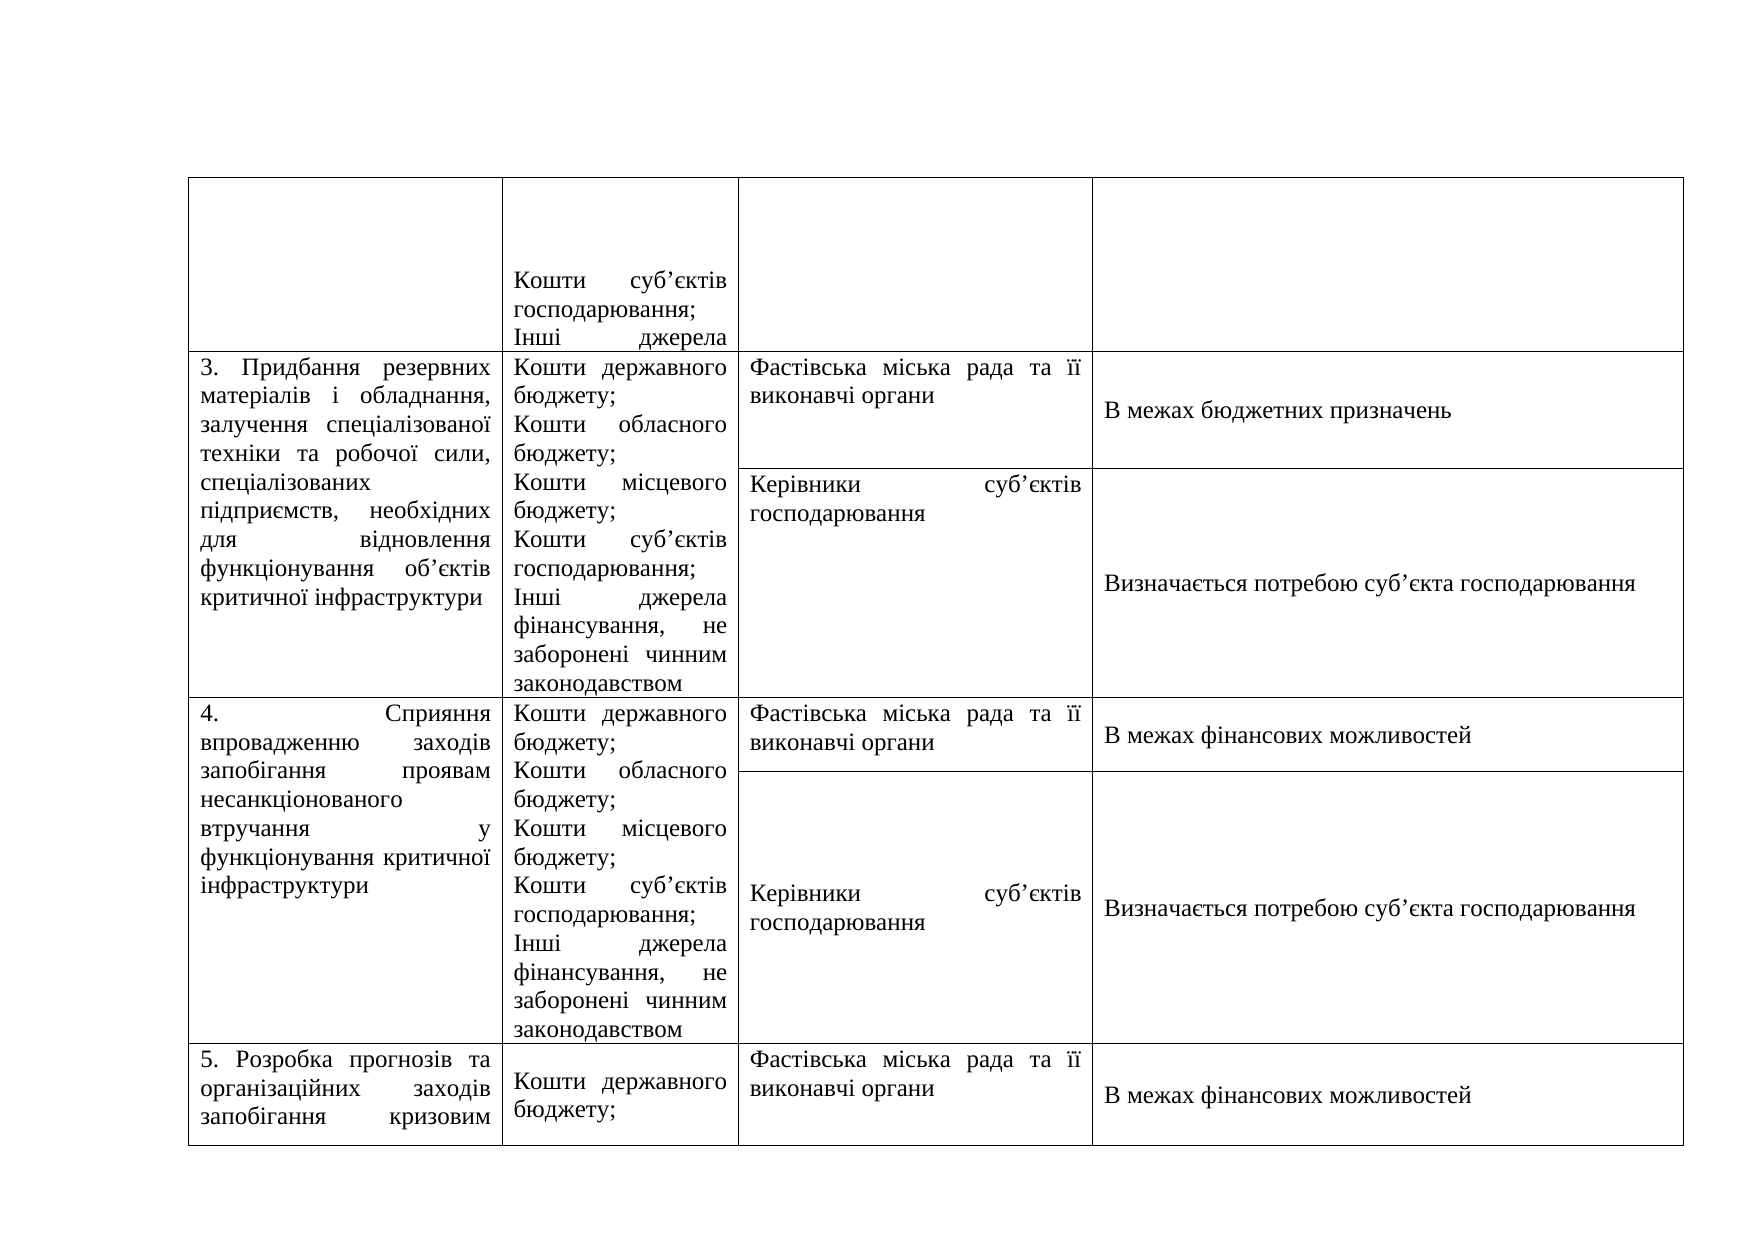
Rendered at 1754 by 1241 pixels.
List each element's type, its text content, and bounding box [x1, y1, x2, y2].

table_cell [1093, 178, 1683, 351]
table_cell Керівники суб’єктів господарювання [739, 772, 1092, 1043]
table_cell В межах фінансових можливостей [1093, 698, 1683, 771]
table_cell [739, 178, 1092, 351]
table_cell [739, 352, 1092, 468]
table_cell Фастівська міська рада та її виконавчі органи [739, 1044, 1092, 1145]
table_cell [189, 1044, 502, 1145]
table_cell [503, 1044, 738, 1145]
table_cell В межах фінансових можливостей [1093, 1044, 1683, 1145]
table_cell Фастівська міська рада та її виконавчі органи [739, 698, 1092, 771]
table_cell Визначається потребою суб’єкта господарювання [1093, 469, 1683, 697]
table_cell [503, 352, 738, 697]
table_cell 3. Придбання резервних матеріалів і обладнання, залучення спеціалізованої техніки та робочої сили, спеціалізованих підприємств, необхідних для відновлення функціонування об’єктів критичної інфраструктури [189, 352, 502, 697]
table_cell Визначається потребою суб’єкта господарювання [1093, 772, 1683, 1043]
table_cell Керівники суб’єктів господарювання [739, 469, 1092, 697]
table_cell В межах бюджетних призначень [1093, 352, 1683, 468]
table_cell 4. Сприяння впровадженню заходів запобігання проявам несанкціонованого втручання у функціонування критичної інфраструктури [189, 698, 502, 1043]
